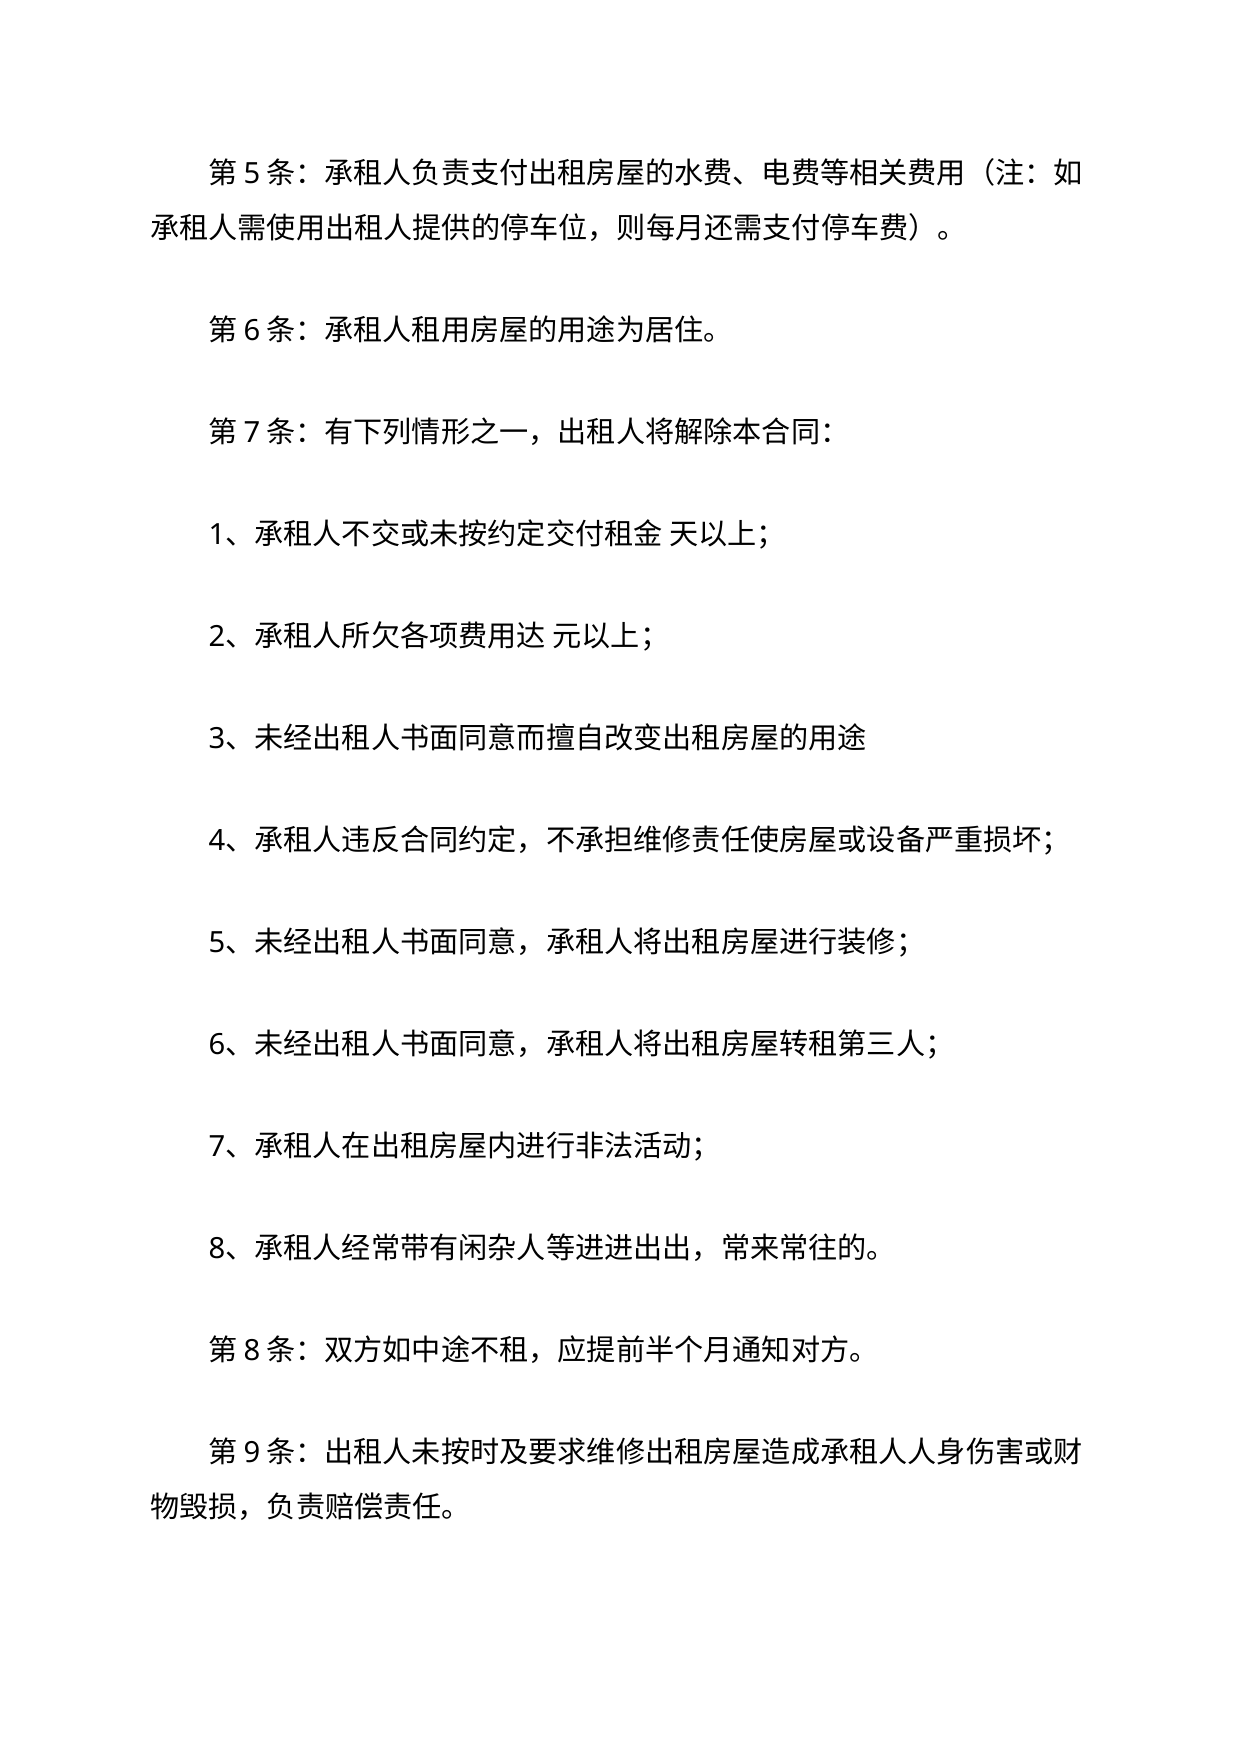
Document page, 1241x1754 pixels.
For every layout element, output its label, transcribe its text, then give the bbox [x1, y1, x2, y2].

text 4、承租人违反合同约定，不承担维修责任使房屋或设备严重损坏； [150, 817, 1090, 859]
text 7、承租人在出租房屋内进行非法活动； [150, 1123, 1090, 1165]
text 3、未经出租人书面同意而擅自改变出租房屋的用途 [150, 715, 1090, 757]
text 1、承租人不交或未按约定交付租金 天以上； [150, 511, 1090, 553]
text 第5条：承租人负责支付出租房屋的水费、电费等相关费用（注：如承租人需使用出租人提供的停车位，则每月还需支付停车费）。 [150, 150, 1090, 247]
text 第6条：承租人租用房屋的用途为居住。 [150, 307, 1090, 349]
text 2、承租人所欠各项费用达 元以上； [150, 613, 1090, 655]
text 8、承租人经常带有闲杂人等进进出出，常来常往的。 [150, 1224, 1090, 1267]
text 第7条：有下列情形之一，出租人将解除本合同： [150, 409, 1090, 451]
text 5、未经出租人书面同意，承租人将出租房屋进行装修； [150, 919, 1090, 961]
text 第9条：出租人未按时及要求维修出租房屋造成承租人人身伤害或财物毁损，负责赔偿责任。 [150, 1428, 1090, 1526]
text 6、未经出租人书面同意，承租人将出租房屋转租第三人； [150, 1021, 1090, 1063]
text 第8条：双方如中途不租，应提前半个月通知对方。 [150, 1327, 1090, 1369]
